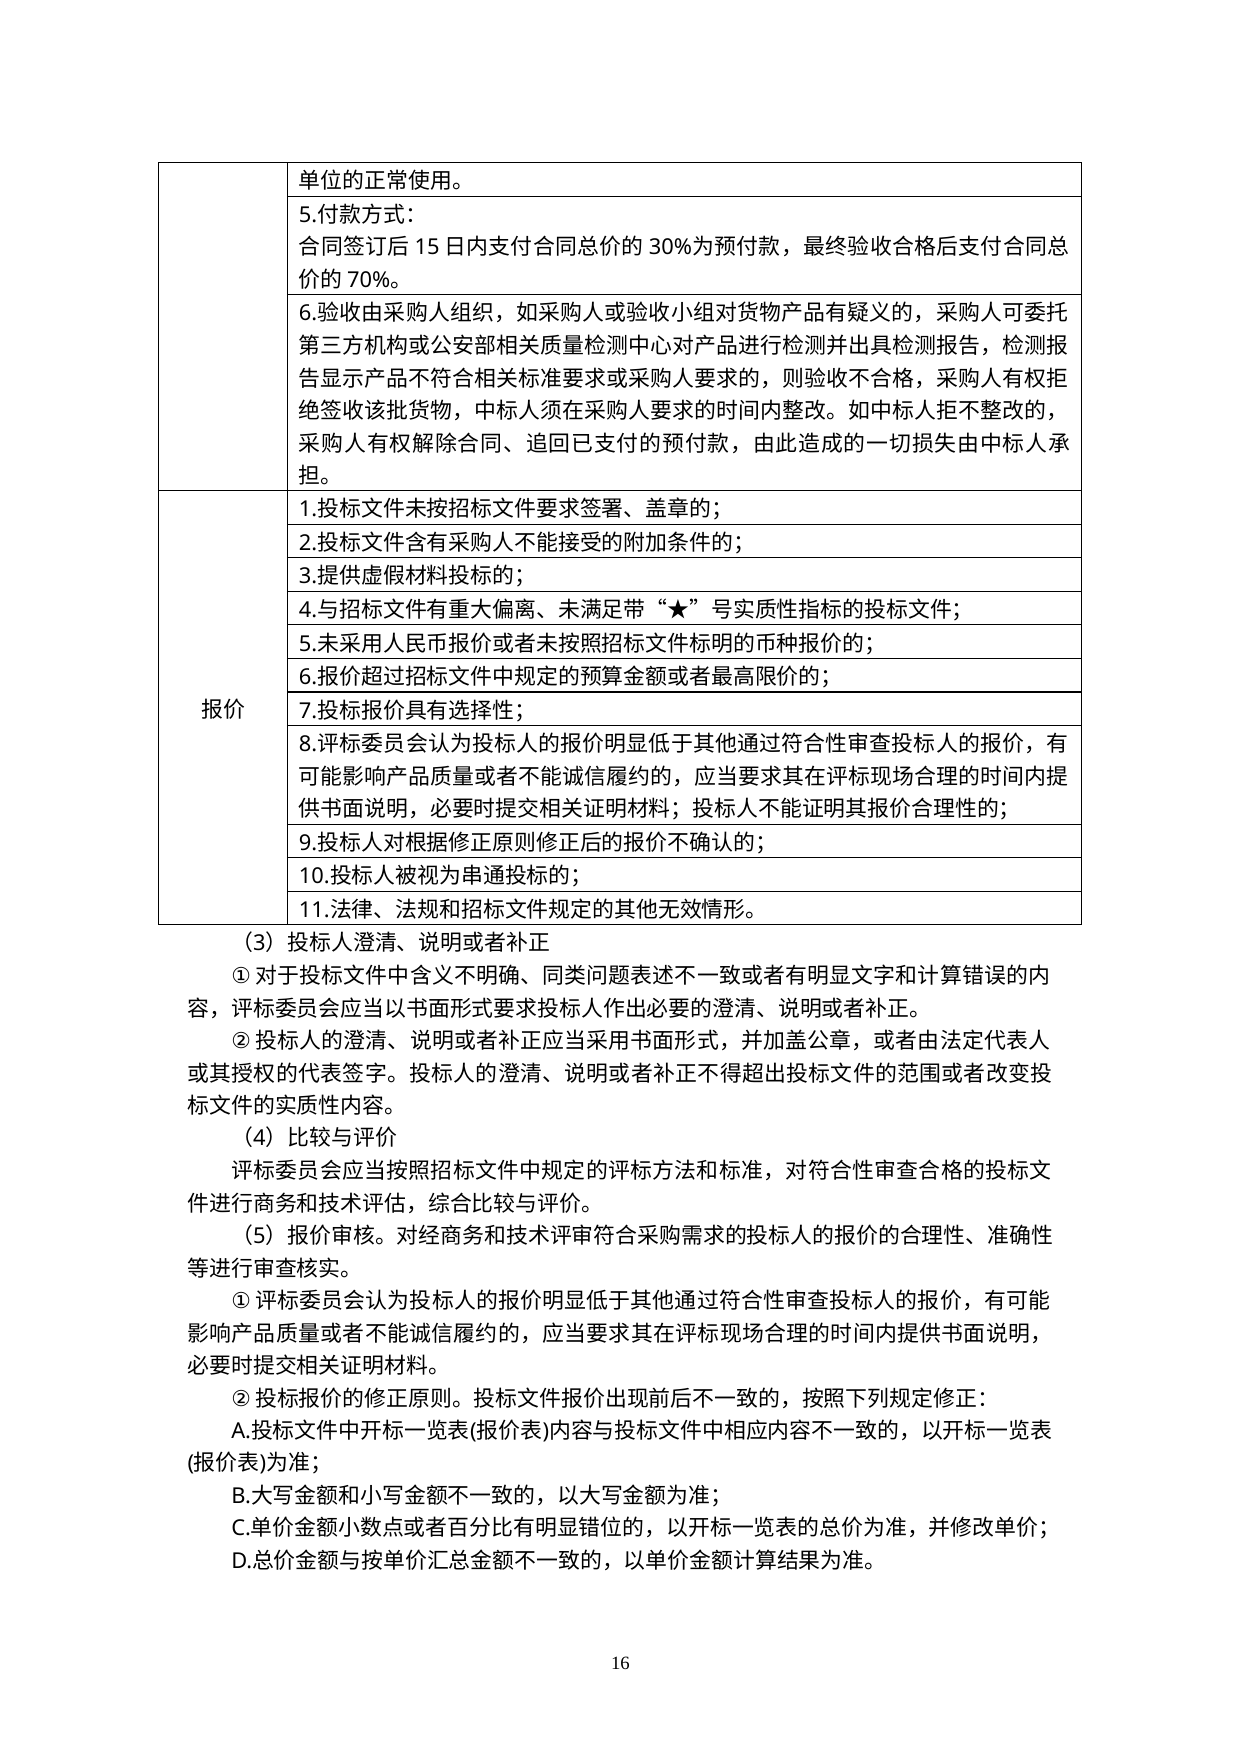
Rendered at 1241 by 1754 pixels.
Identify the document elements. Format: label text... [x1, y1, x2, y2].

table_cell 1.投标文件未按招标文件要求签署、盖章的； [288, 491, 1081, 524]
table_cell 6.验收由采购人组织，如采购人或验收小组对货物产品有疑义的，采购人可委托第三方机构或公安部相关质量检测中心对产品进行检测并出具检测报告，检测报告显示产品不符合相关标准要求或采购人要求的，则验收不合格，采购人有权拒绝签收该批货物，中标人须在采购人要求的时间内整改。如中标人拒不整改的，采购人有权解除合同、追回已支付的预付款，由此造成的一切损失由中标人承担。 [288, 295, 1081, 490]
table_cell 5.未采用人民币报价或者未按照招标文件标明的币种报价的； [288, 625, 1081, 658]
text （5）报价审核。对经商务和技术评审符合采购需求的投标人的报价的合理性、准确性等进行审查核实。 [187, 1218, 1053, 1283]
text A.投标文件中开标一览表(报价表)内容与投标文件中相应内容不一致的，以开标一览表(报价表)为准； [187, 1413, 1053, 1478]
table_cell 7.投标报价具有选择性； [288, 693, 1081, 725]
text （4）比较与评价 [187, 1120, 1053, 1153]
table_cell 10.投标人被视为串通投标的； [288, 858, 1081, 891]
text ②投标报价的修正原则。投标文件报价出现前后不一致的，按照下列规定修正： [187, 1380, 1053, 1413]
table_cell 11.法律、法规和招标文件规定的其他无效情形。 [288, 892, 1081, 924]
text C.单价金额小数点或者百分比有明显错位的，以开标一览表的总价为准，并修改单价； [187, 1510, 1053, 1543]
table_cell 报价 [159, 491, 287, 924]
table_cell 9.投标人对根据修正原则修正后的报价不确认的； [288, 825, 1081, 857]
table_cell 4.与招标文件有重大偏离、未满足带“★”号实质性指标的投标文件； [288, 592, 1081, 624]
table_cell 6.报价超过招标文件中规定的预算金额或者最高限价的； [288, 659, 1081, 691]
table_cell 8.评标委员会认为投标人的报价明显低于其他通过符合性审查投标人的报价，有可能影响产品质量或者不能诚信履约的，应当要求其在评标现场合理的时间内提供书面说明，必要时提交相关证明材料；投标人不能证明其报价合理性的； [288, 726, 1081, 823]
table_cell 5.付款方式： 合同签订后15日内支付合同总价的30%为预付款，最终验收合格后支付合同总价的70%。 [288, 197, 1081, 294]
text ①对于投标文件中含义不明确、同类问题表述不一致或者有明显文字和计算错误的内容，评标委员会应当以书面形式要求投标人作出必要的澄清、说明或者补正。 [187, 958, 1053, 1023]
table_cell 2.投标文件含有采购人不能接受的附加条件的； [288, 525, 1081, 557]
text D.总价金额与按单价汇总金额不一致的，以单价金额计算结果为准。 [187, 1543, 1053, 1575]
text ①评标委员会认为投标人的报价明显低于其他通过符合性审查投标人的报价，有可能影响产品质量或者不能诚信履约的，应当要求其在评标现场合理的时间内提供书面说明，必要时提交相关证明材料。 [187, 1283, 1053, 1380]
text B.大写金额和小写金额不一致的，以大写金额为准； [187, 1478, 1053, 1510]
text ②投标人的澄清、说明或者补正应当采用书面形式，并加盖公章，或者由法定代表人或其授权的代表签字。投标人的澄清、说明或者补正不得超出投标文件的范围或者改变投标文件的实质性内容。 [187, 1023, 1053, 1120]
text 评标委员会应当按照招标文件中规定的评标方法和标准，对符合性审查合格的投标文件进行商务和技术评估，综合比较与评价。 [187, 1153, 1053, 1218]
text （3）投标人澄清、说明或者补正 [187, 925, 1053, 958]
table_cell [288, 163, 1081, 196]
table_cell 3.提供虚假材料投标的； [288, 558, 1081, 591]
